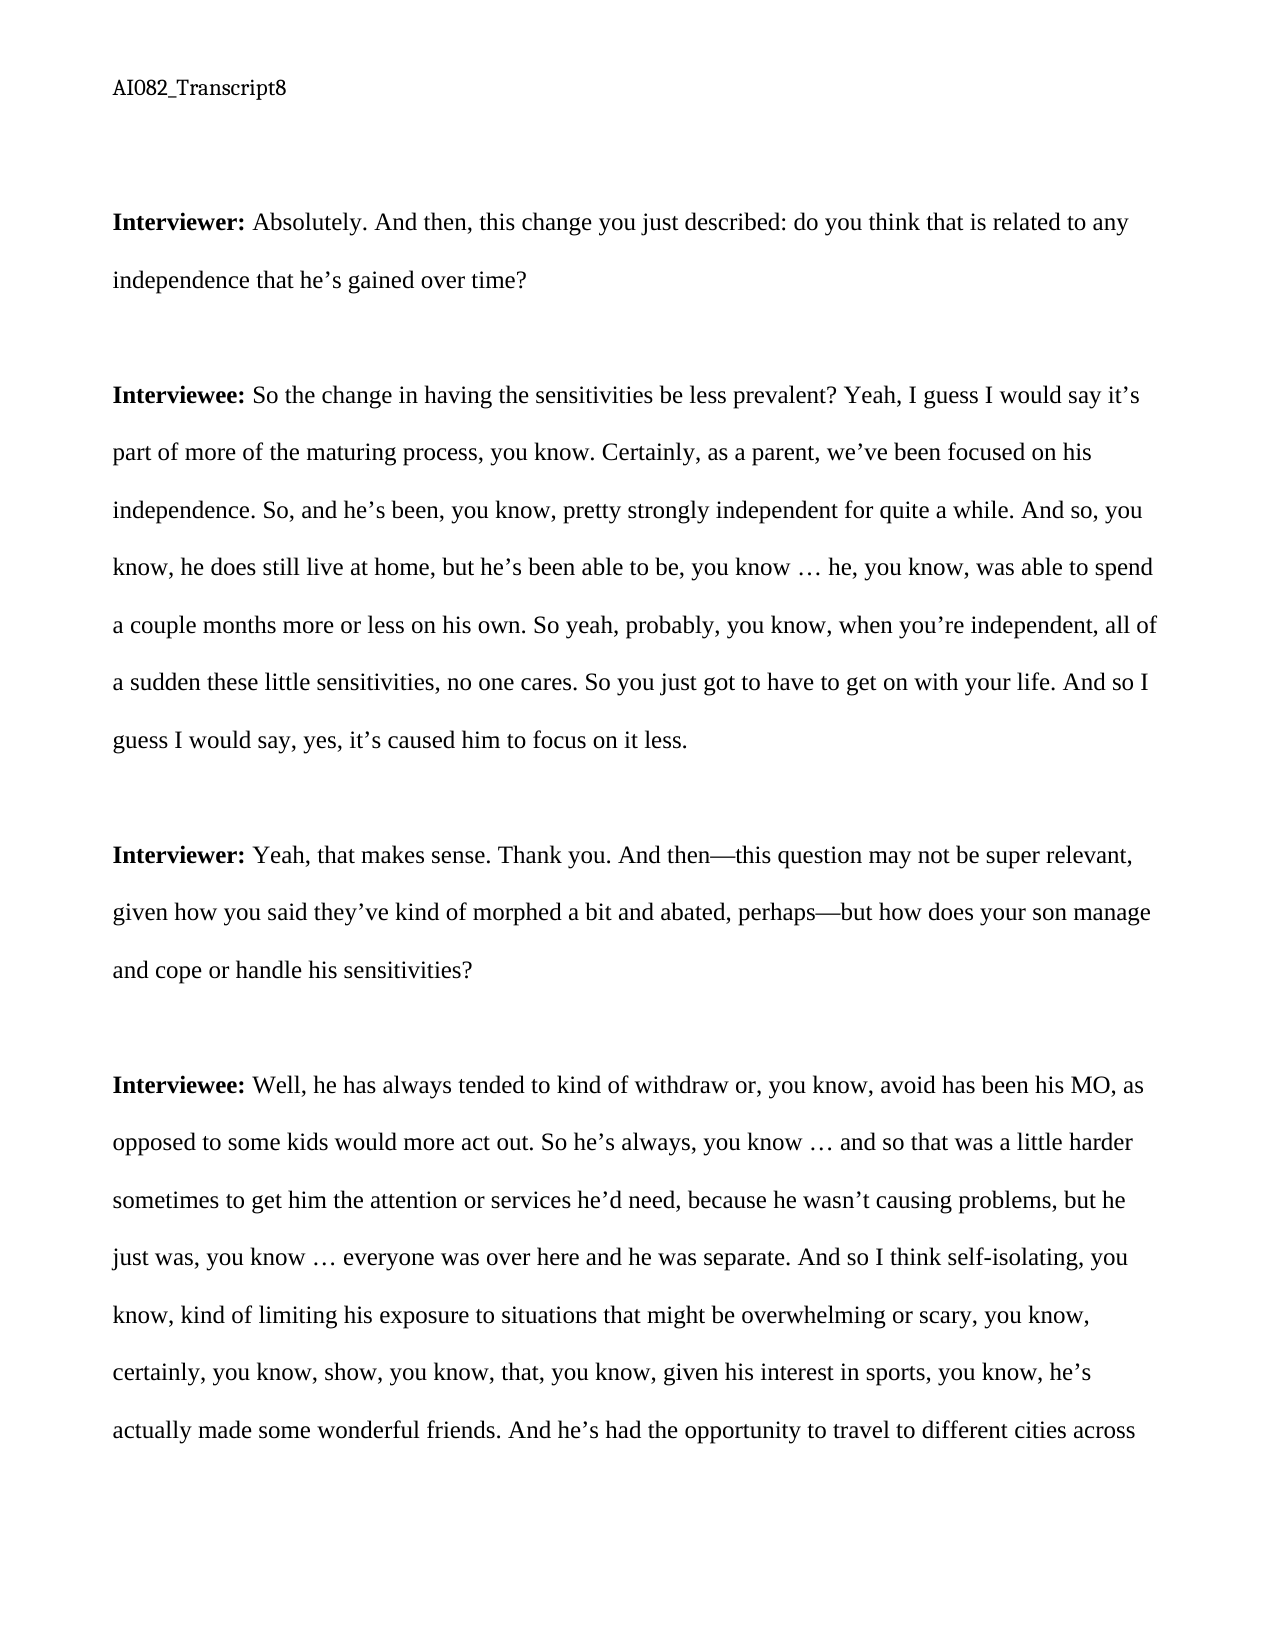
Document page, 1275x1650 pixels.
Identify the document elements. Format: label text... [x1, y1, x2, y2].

text Interviewer: Yeah, that makes sense. Thank you. And then—this question may not be super relevant, given how you said they’ve kind of morphed a bit and abated, perhaps—but how does your son manage and cope or handle his sensitivities? [112, 840, 1162, 984]
text Interviewee: So the change in having the sensitivities be less prevalent? Yeah, I guess I would say it’s part of more of the maturing process, you know. Certainly, as a parent, we’ve been focused on his independence. So, and he’s been, you know, pretty strongly independent for quite a while. And so, you know, he does still live at home, but he’s been able to be, you know … he, you know, was able to spend a couple months more or less on his own. So yeah, probably, you know, when you’re independent, all of a sudden these little sensitivities, no one cares. So you just got to have to get on with your life. And so I guess I would say, yes, it’s caused him to focus on it less. [112, 380, 1162, 754]
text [112, 1070, 1162, 1444]
text Interviewer: Absolutely. And then, this change you just described: do you think that is related to any independence that he’s gained over time? [112, 207, 1162, 294]
